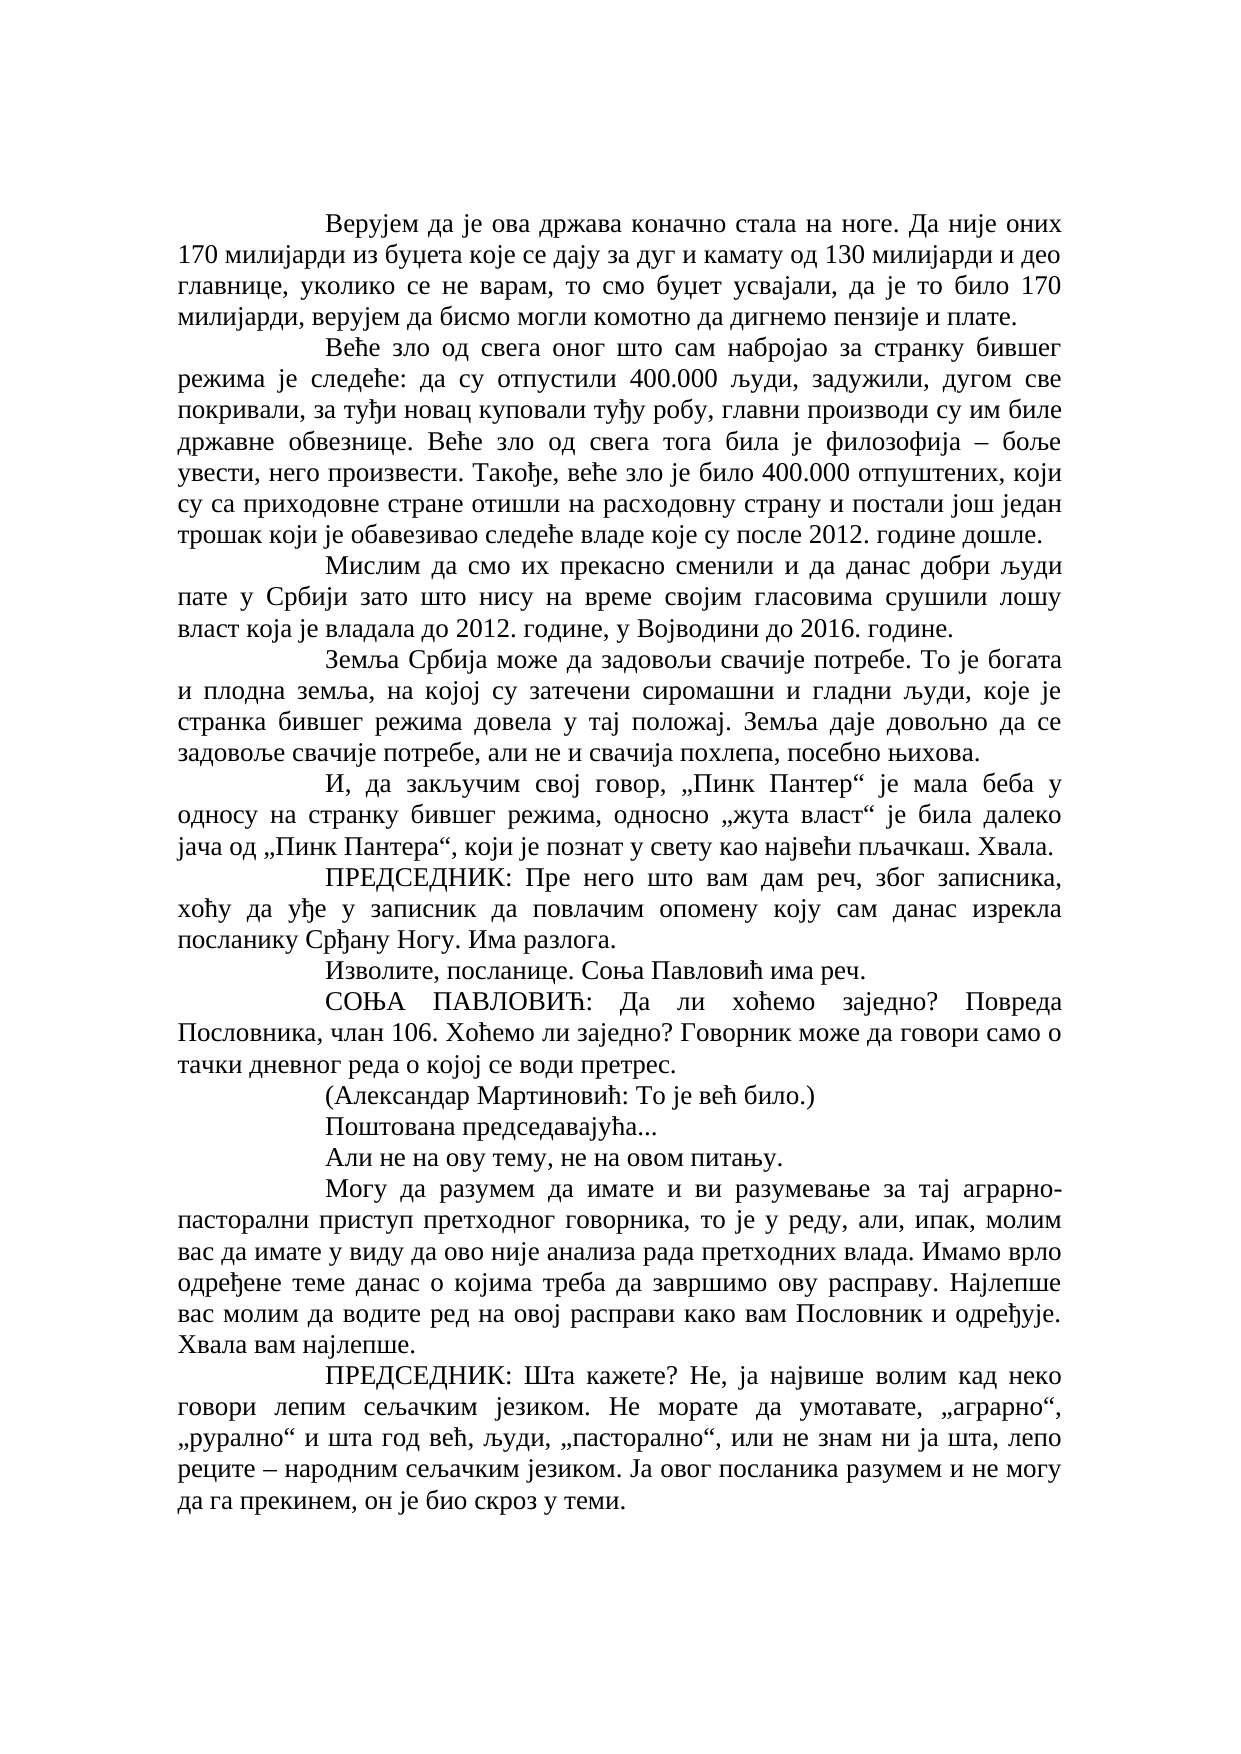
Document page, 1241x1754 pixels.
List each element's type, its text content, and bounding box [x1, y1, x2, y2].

text ПРЕДСЕДНИК: Шта кажете? Не, ја највише волим кад неко говори лепим сељачким језиком. Не морате да умотавате, „аграрно“, „рурално“ и шта год већ, људи, „пасторално“, или не знам ни ја шта, лепо реците – народним сељачким језиком. Ја овог посланика разумем и не могу да га прекинем, он је био скроз у теми. [177, 1359, 1063, 1515]
text Мислим да смо их прекасно сменили и да данас добри људи пате у Србији зато што нису на време својим гласовима срушили лошу власт која је владала до 2012. године, у Војводини до 2016. године. [177, 549, 1063, 643]
text СОЊА ПАВЛОВИЋ: Да ли хоћемо заједно? Повреда Пословника, члан 106. Хоћемо ли заједно? Говорник може да говори само о тачки дневног реда о којој се води претрес. [177, 985, 1063, 1079]
text ПРЕДСЕДНИК: Пре него што вам дам реч, због записника, хоћу да уђе у записник да повлачим опомену коју сам данас изрекла посланику Срђану Ногу. Има разлога. [177, 861, 1063, 954]
text (Александар Мартиновић: То је већ било.) [177, 1079, 1063, 1110]
text Изволите, посланице. Соња Павловић има реч. [177, 954, 1063, 985]
text Веће зло од свега оног што сам набројао за странку бившег режима је следеће: да су отпустили 400.000 људи, задужили, дугом све покривали, за туђи новац куповали туђу робу, главни производи су им биле државне обвезнице. Веће зло од свега тога била је филозофија – боље увести, него произвести. Такође, веће зло је било 400.000 отпуштених, који су са приходовне стране отишли на расходовну страну и постали још један трошак који је обавезивао следеће владе које су после 2012. године дошле. [177, 331, 1063, 549]
text Али не на ову тему, не на овом питању. [177, 1141, 1063, 1172]
text Могу да разумем да имате и ви разумевање за тај аграрно-пасторални приступ претходног говорника, то је у реду, али, ипак, молим вас да имате у виду да ово није анализа рада претходних влада. Имамо врло одређене теме данас о којима треба да завршимо ову расправу. Најлепше вас молим да водите ред на овој расправи како вам Пословник и одређује. Хвала вам најлепше. [177, 1172, 1063, 1359]
text И, да закључим свој говор, „Пинк Пантер“ је мала беба у односу на странку бившег режима, односно „жута власт“ је била далеко јача од „Пинк Пантера“, који је познат у свету као највећи пљачкаш. Хвала. [177, 767, 1063, 861]
text Поштована председавајућа... [177, 1110, 1063, 1141]
text Верујем да је ова држава коначно стала на ноге. Да није оних 170 милијарди из буџета које се дају за дуг и камату од 130 милијарди и део главнице, уколико се не варам, то смо буџет усвајали, да је то било 170 милијарди, верујем да бисмо могли комотно да дигнемо пензије и плате. [177, 207, 1063, 331]
text Земља Србија може да задовољи свачије потребе. То је богата и плодна земља, на којој су затечени сиромашни и гладни људи, које је странка бившег режима довела у тај положај. Земља даје довољно да се задовоље свачије потребе, али не и свачија похлепа, посебно њихова. [177, 643, 1063, 767]
